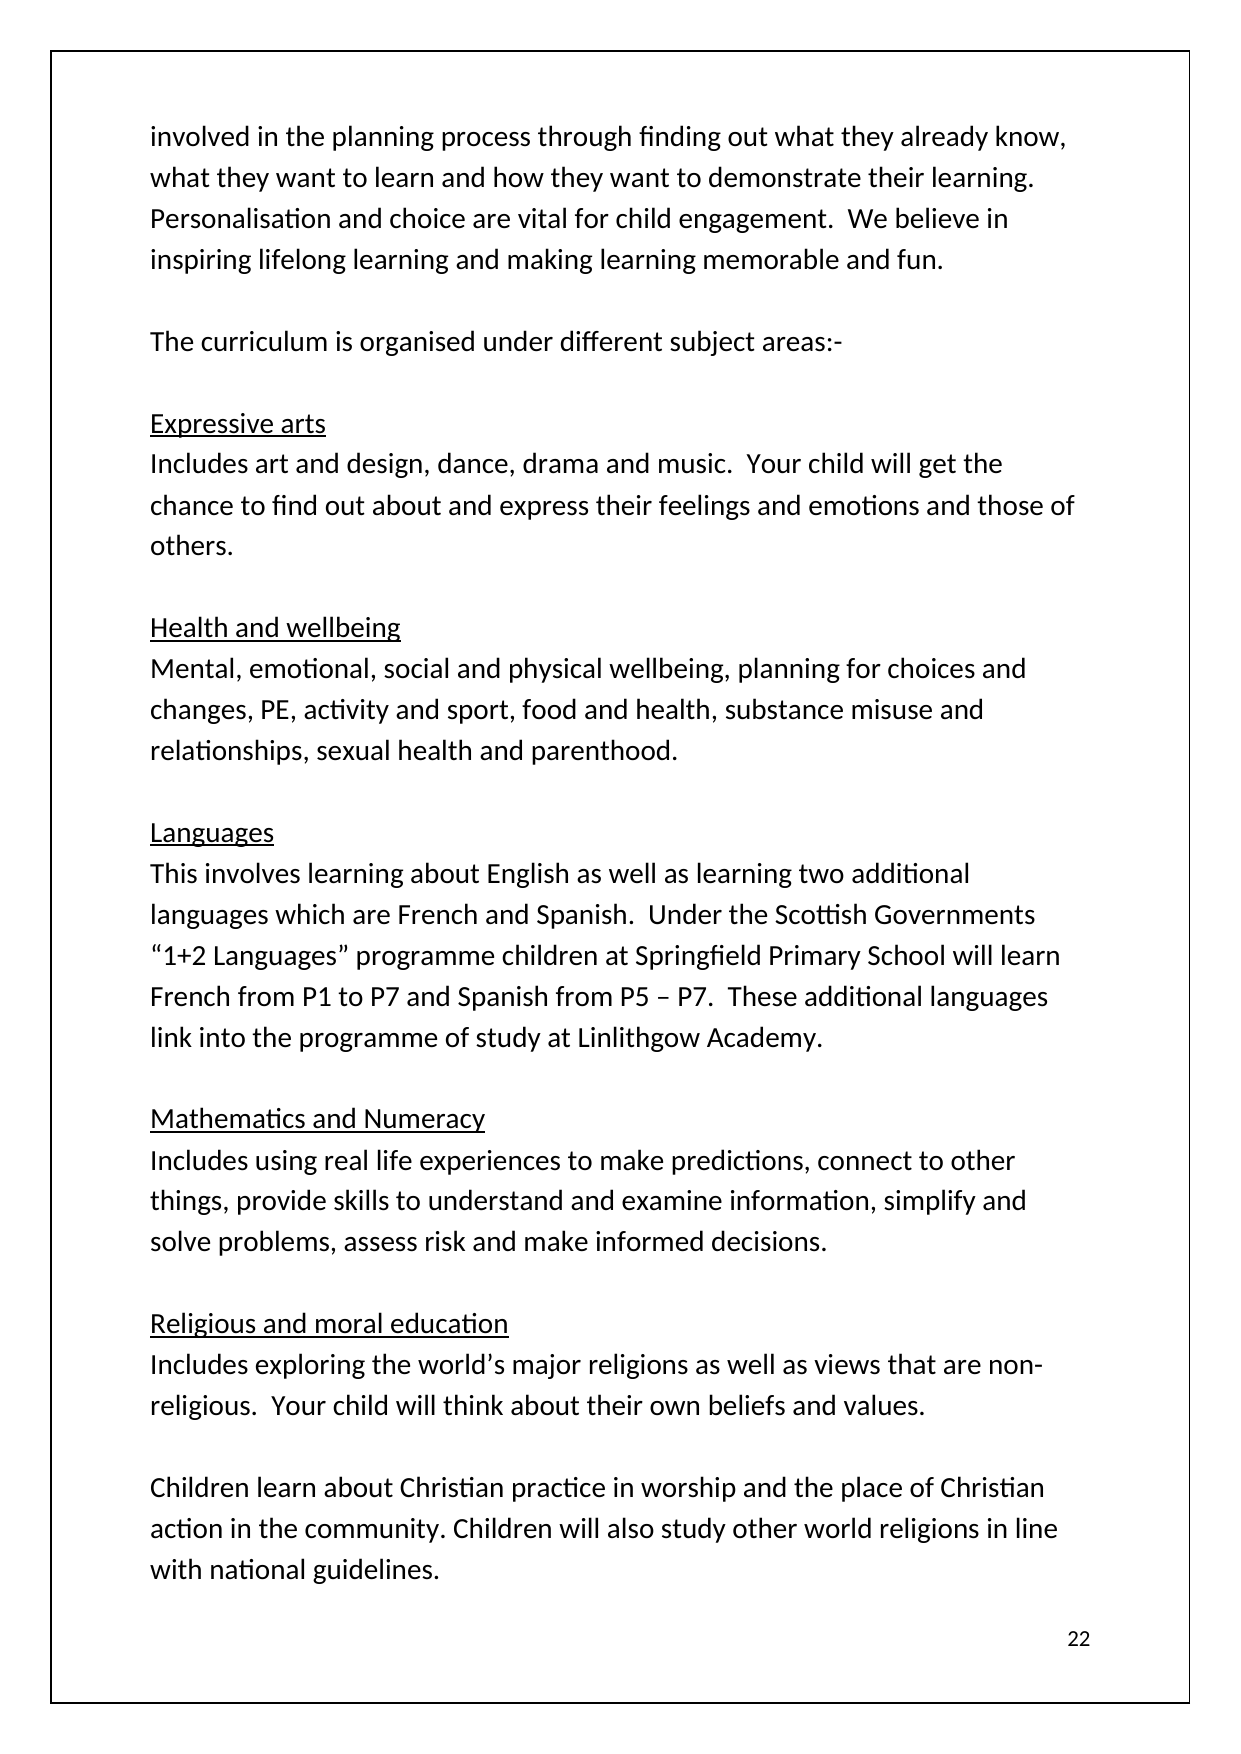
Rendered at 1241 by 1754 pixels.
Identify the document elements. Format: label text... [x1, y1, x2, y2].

text Health and wellbeing [150, 609, 1090, 645]
text Includes exploring the world’s major religions as well as views that are non-religious. Your child will think about their own beliefs and values. [150, 1346, 1090, 1423]
text Religious and moral education [150, 1305, 1090, 1341]
text This involves learning about English as well as learning two additional languages which are French and Spanish. Under the Scottish Governments “1+2 Languages” programme children at Springfield Primary School will learn French from P1 to P7 and Spanish from P5 – P7. These additional languages link into the programme of study at Linlithgow Academy. [150, 855, 1090, 1054]
text The curriculum is organised under different subject areas:- [150, 323, 1090, 358]
text Mathematics and Numeracy [150, 1101, 1090, 1136]
text Languages [150, 814, 1090, 850]
text Expressive arts [150, 405, 1090, 440]
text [150, 118, 1090, 277]
text Includes art and design, dance, drama and music. Your child will get the chance to find out about and express their feelings and emotions and those of others. [150, 446, 1090, 563]
text Includes using real life experiences to make predictions, connect to other things, provide skills to understand and examine information, simplify and solve problems, assess risk and make informed decisions. [150, 1142, 1090, 1259]
text Mental, emotional, social and physical wellbeing, planning for choices and changes, PE, activity and sport, food and health, substance misuse and relationships, sexual health and parenthood. [150, 650, 1090, 768]
text Children learn about Christian practice in worship and the place of Christian action in the community. Children will also study other world religions in line with national guidelines. [150, 1469, 1090, 1587]
